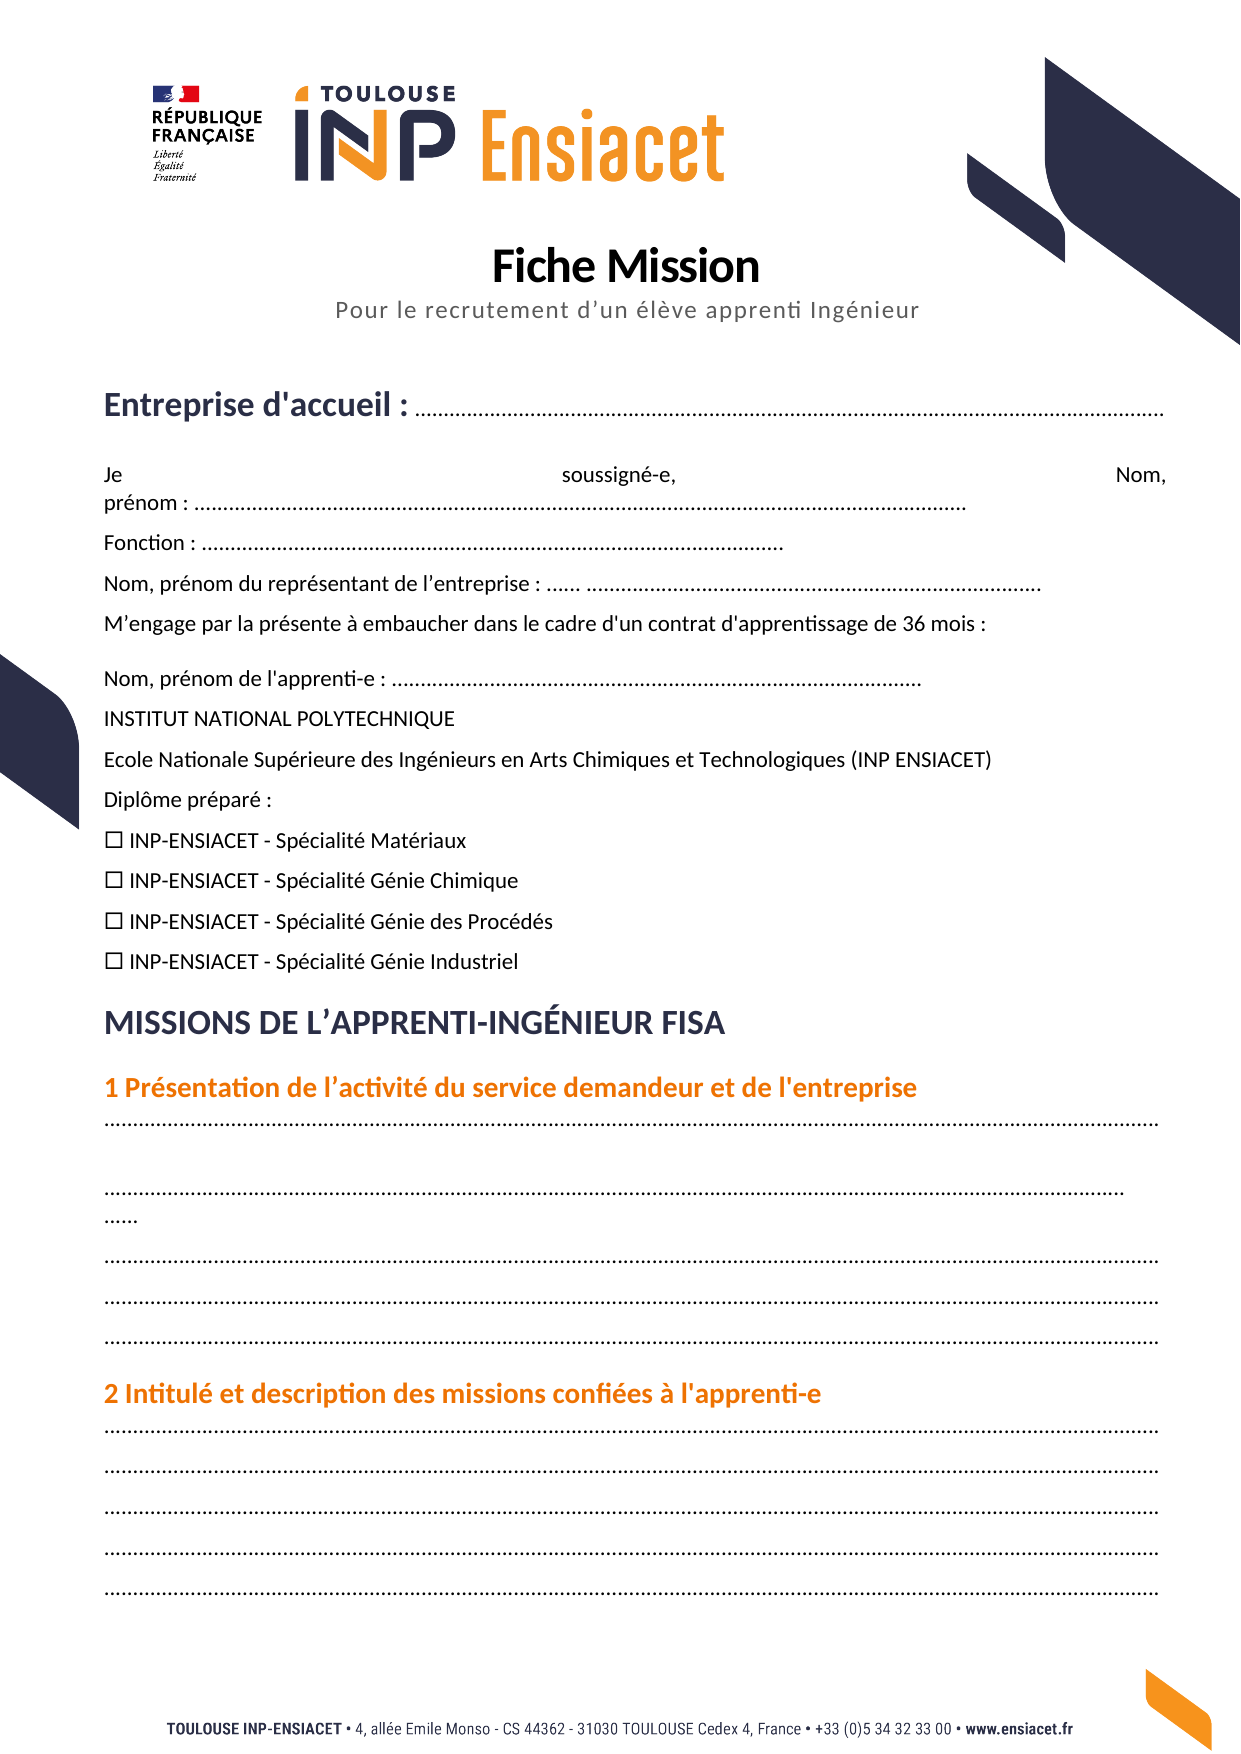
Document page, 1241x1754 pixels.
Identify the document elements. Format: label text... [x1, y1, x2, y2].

text M’engage par la présente à embaucher dans le cadre d'un contrat d'apprentissage de 36 mois : [103, 609, 1167, 637]
subtitle MISSIONS DE L’APPRENTI-INGÉNIEUR FISA [103, 1000, 1152, 1044]
text INP-ENSIACET - Spécialité Génie des Procédés [103, 907, 1167, 935]
subtitle 1 Présentation de l’activité du service demandeur et de l'entreprise [103, 1069, 1152, 1104]
subtitle Pour le recrutement d’un élève apprenti Ingénieur [103, 295, 1152, 325]
text INP-ENSIACET - Spécialité Génie Chimique [103, 866, 1167, 894]
text INSTITUT NATIONAL POLYTECHNIQUE [103, 704, 1167, 732]
text Nom, prénom de l'apprenti-e : ............................................................................................ [103, 664, 1167, 692]
text Diplôme préparé : [103, 785, 1167, 813]
subtitle 2 Intitulé et description des missions confiées à l'apprenti-e [103, 1375, 1152, 1411]
text Fonction : ..................................................................................................... [103, 528, 1167, 556]
picture [0, 26, 1240, 1754]
text INP-ENSIACET - Spécialité Matériaux [103, 826, 1167, 854]
title Fiche Mission [103, 234, 1152, 295]
text INP-ENSIACET - Spécialité Génie Industriel [103, 947, 1167, 975]
text Je soussigné-e, Nom, prénom : ...................................................................................................................................... [103, 460, 1167, 516]
text Entreprise d'accueil : .................................................................................................................................. [103, 382, 1167, 426]
text Ecole Nationale Supérieure des Ingénieurs en Arts Chimiques et Technologiques (INP ENSIACET) [103, 745, 1167, 773]
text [103, 1573, 1167, 1601]
text Nom, prénom du représentant de l’entreprise : ...... ............................................................................... [103, 569, 1167, 597]
